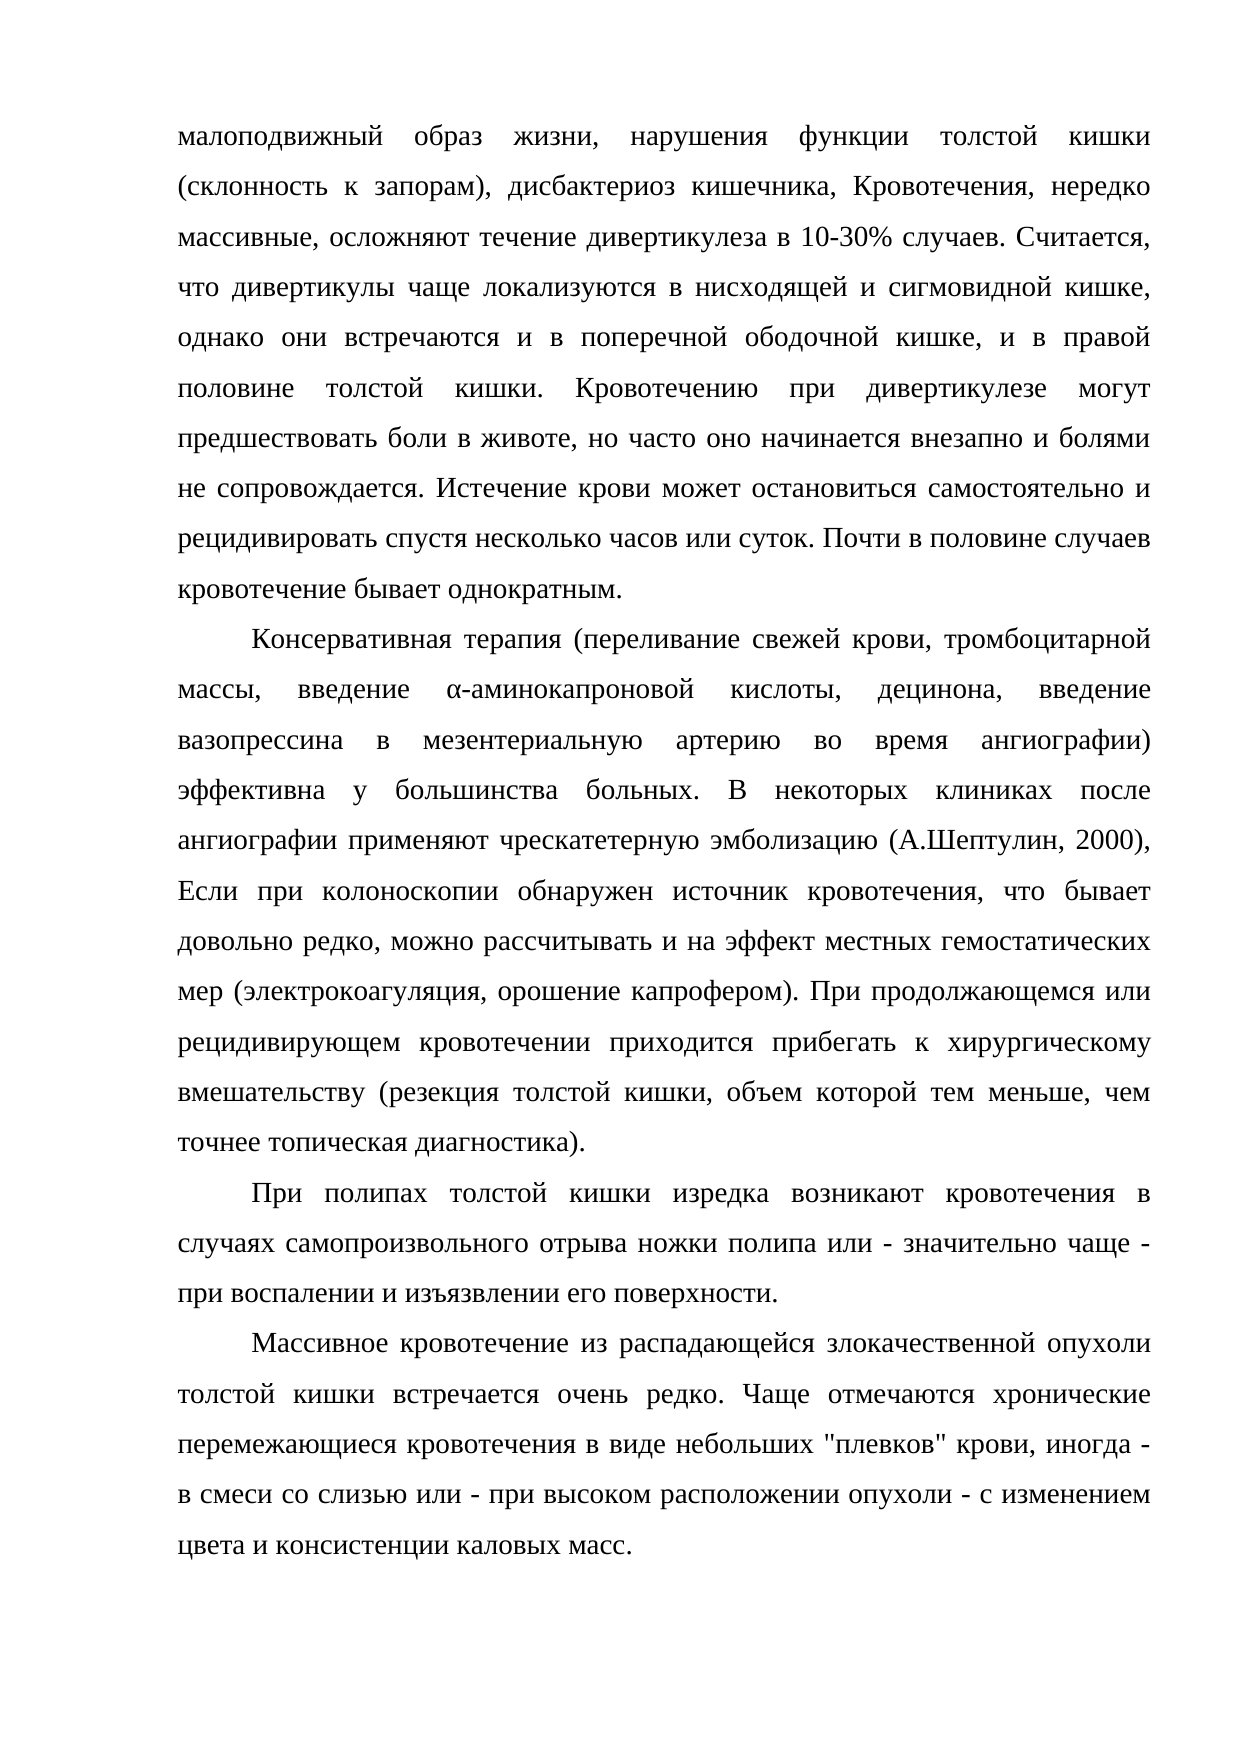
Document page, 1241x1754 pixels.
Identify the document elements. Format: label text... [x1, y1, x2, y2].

text Массивное кровотечение из распадающейся злокачественной опухоли толстой кишки встречается очень редко. Чаще отмечаются хронические перемежающиеся кровотечения в виде небольших "плевков" крови, иногда - в смеси со слизью или - при высоком расположении опухоли - с изменением цвета и консистенции каловых масс. [177, 1326, 1152, 1560]
text Консервативная терапия (переливание свежей крови, тромбоцитарной массы, введение α-аминокапроновой кислоты, децинона, введение вазопрессина в мезентериальную артерию во время ангиографии) эффективна у большинства больных. В некоторых клиниках после ангиографии применяют чрескатетерную эмболизацию (А.Шептулин, 2000), Если при колоноскопии обнаружен источник кровотечения, что бывает довольно редко, можно рассчитывать и на эффект местных гемостатических мер (электрокоагуляция, орошение капрофером). При продолжающемся или рецидивирующем кровотечении приходится прибегать к хирургическому вмешательству (резекция толстой кишки, объем которой тем меньше, чем точнее топическая диагностика). [177, 621, 1152, 1158]
text При полипах толстой кишки изредка возникают кровотечения в случаях самопроизвольного отрыва ножки полипа или - значительно чаще - при воспалении и изъязвлении его поверхности. [177, 1175, 1152, 1309]
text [177, 118, 1152, 604]
